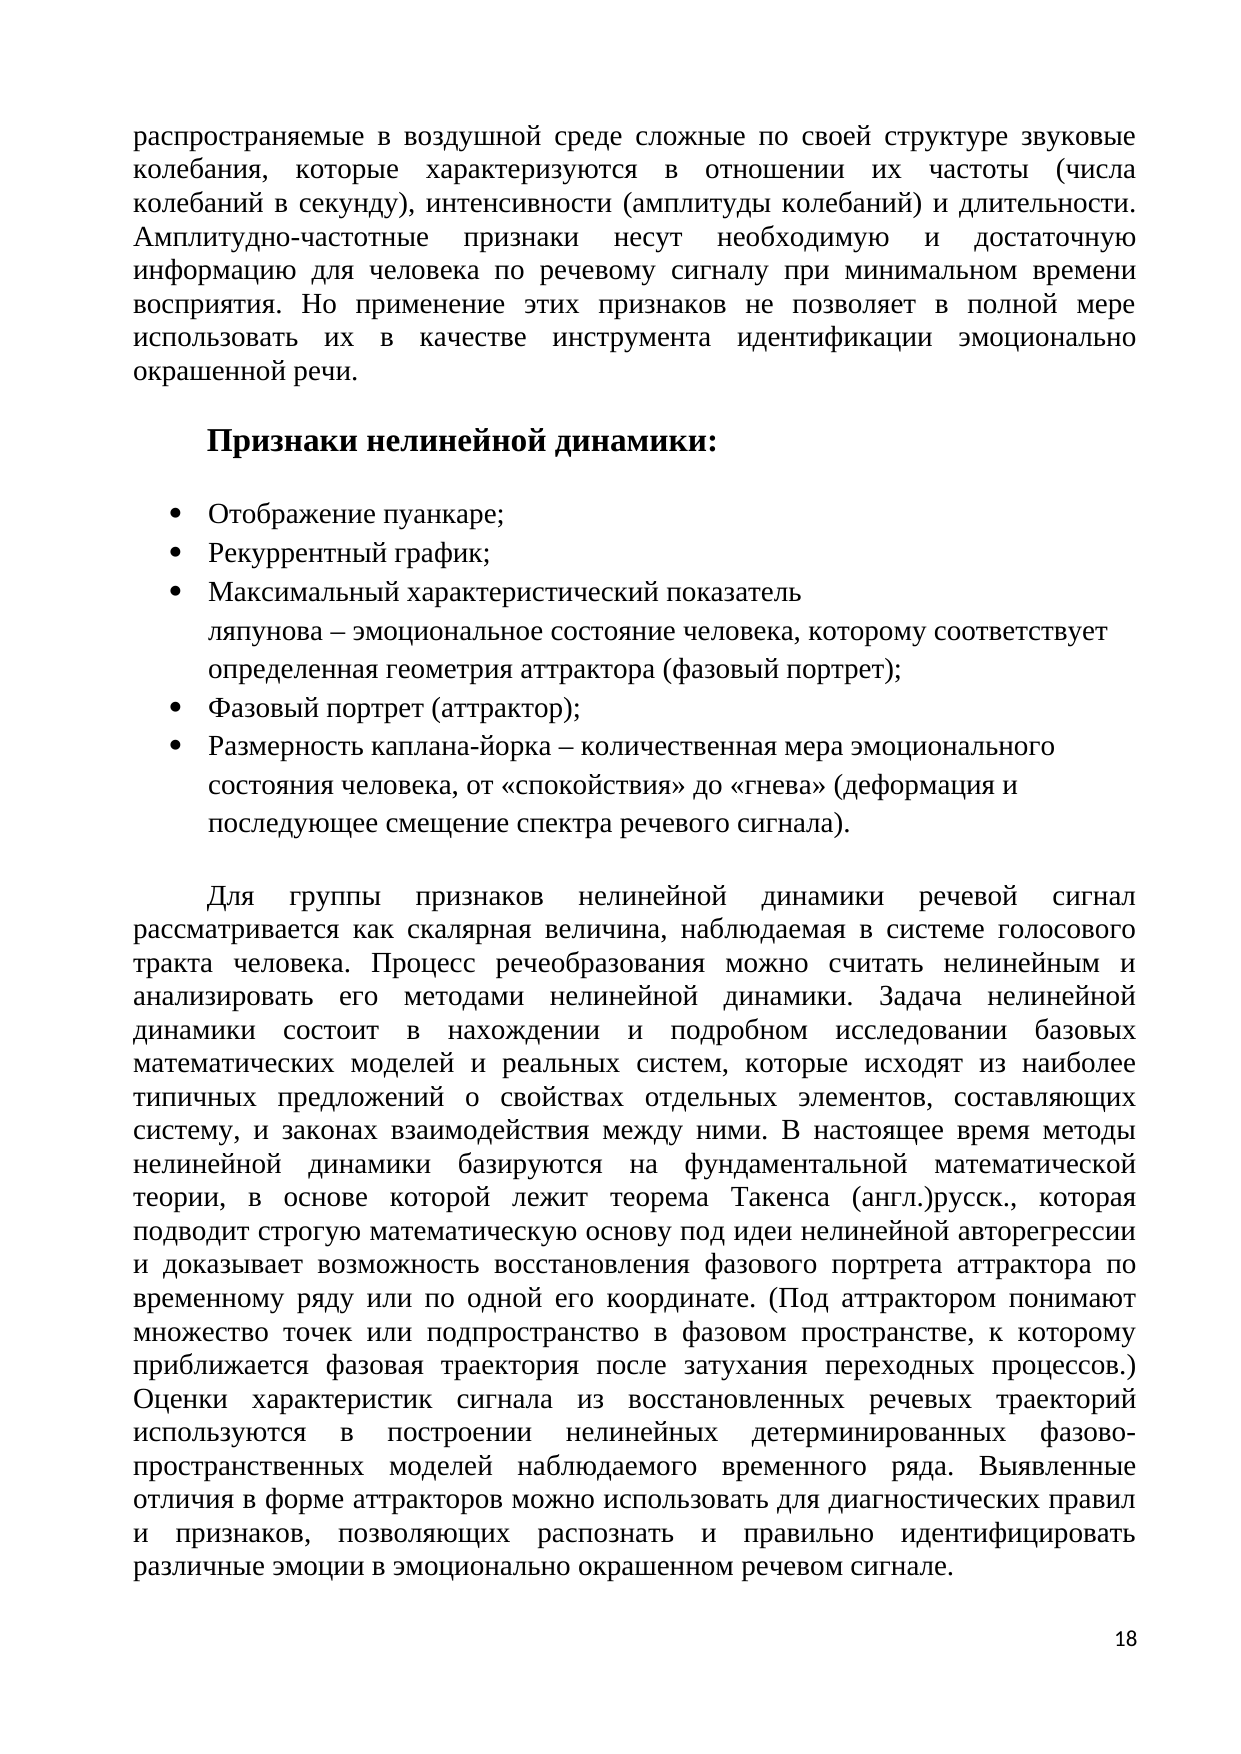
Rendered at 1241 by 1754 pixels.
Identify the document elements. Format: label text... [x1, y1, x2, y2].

list Максимальный характеристический показатель ляпунова – эмоциональное состояние человека, которому соответствует определенная геометрия аттрактора (фазовый портрет); [170, 574, 1137, 685]
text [133, 118, 1137, 386]
list Отображение пуанкаре; [170, 497, 1137, 530]
list Рекуррентный график; [170, 535, 1137, 569]
text Для группы признаков нелинейной динамики речевой сигнал рассматривается как скалярная величина, наблюдаемая в системе голосового тракта человека. Процесс речеобразования можно считать нелинейным и анализировать его методами нелинейной динамики. Задача нелинейной динамики состоит в нахождении и подробном исследовании базовых математических моделей и реальных систем, которые исходят из наиболее типичных предложений о свойствах отдельных элементов, составляющих систему, и законах взаимодействия между ними. В настоящее время методы нелинейной динамики базируются на фундаментальной математической теории, в основе которой лежит теорема Такенса (англ.)русск., которая подводит строгую математическую основу под идеи нелинейной авторегрессии и доказывает возможность восстановления фазового портрета аттрактора по временному ряду или по одной его координате. (Под аттрактором понимают множество точек или подпространство в фазовом пространстве, к которому приближается фазовая траектория после затухания переходных процессов.) Оценки характеристик сигнала из восстановленных речевых траекторий используются в построении нелинейных детерминированных фазово-пространственных моделей наблюдаемого временного ряда. Выявленные отличия в форме аттракторов можно использовать для диагностических правил и признаков, позволяющих распознать и правильно идентифицировать различные эмоции в эмоционально окрашенном речевом сигнале. [133, 878, 1137, 1582]
list Размерность каплана-йорка – количественная мера эмоционального состояния человека, от «спокойствия» до «гнева» (деформация и последующее смещение спектра речевого сигнала). [170, 728, 1137, 839]
list Фазовый портрет (аттрактор); [170, 690, 1137, 723]
text Признаки нелинейной динамики: [133, 420, 1137, 458]
